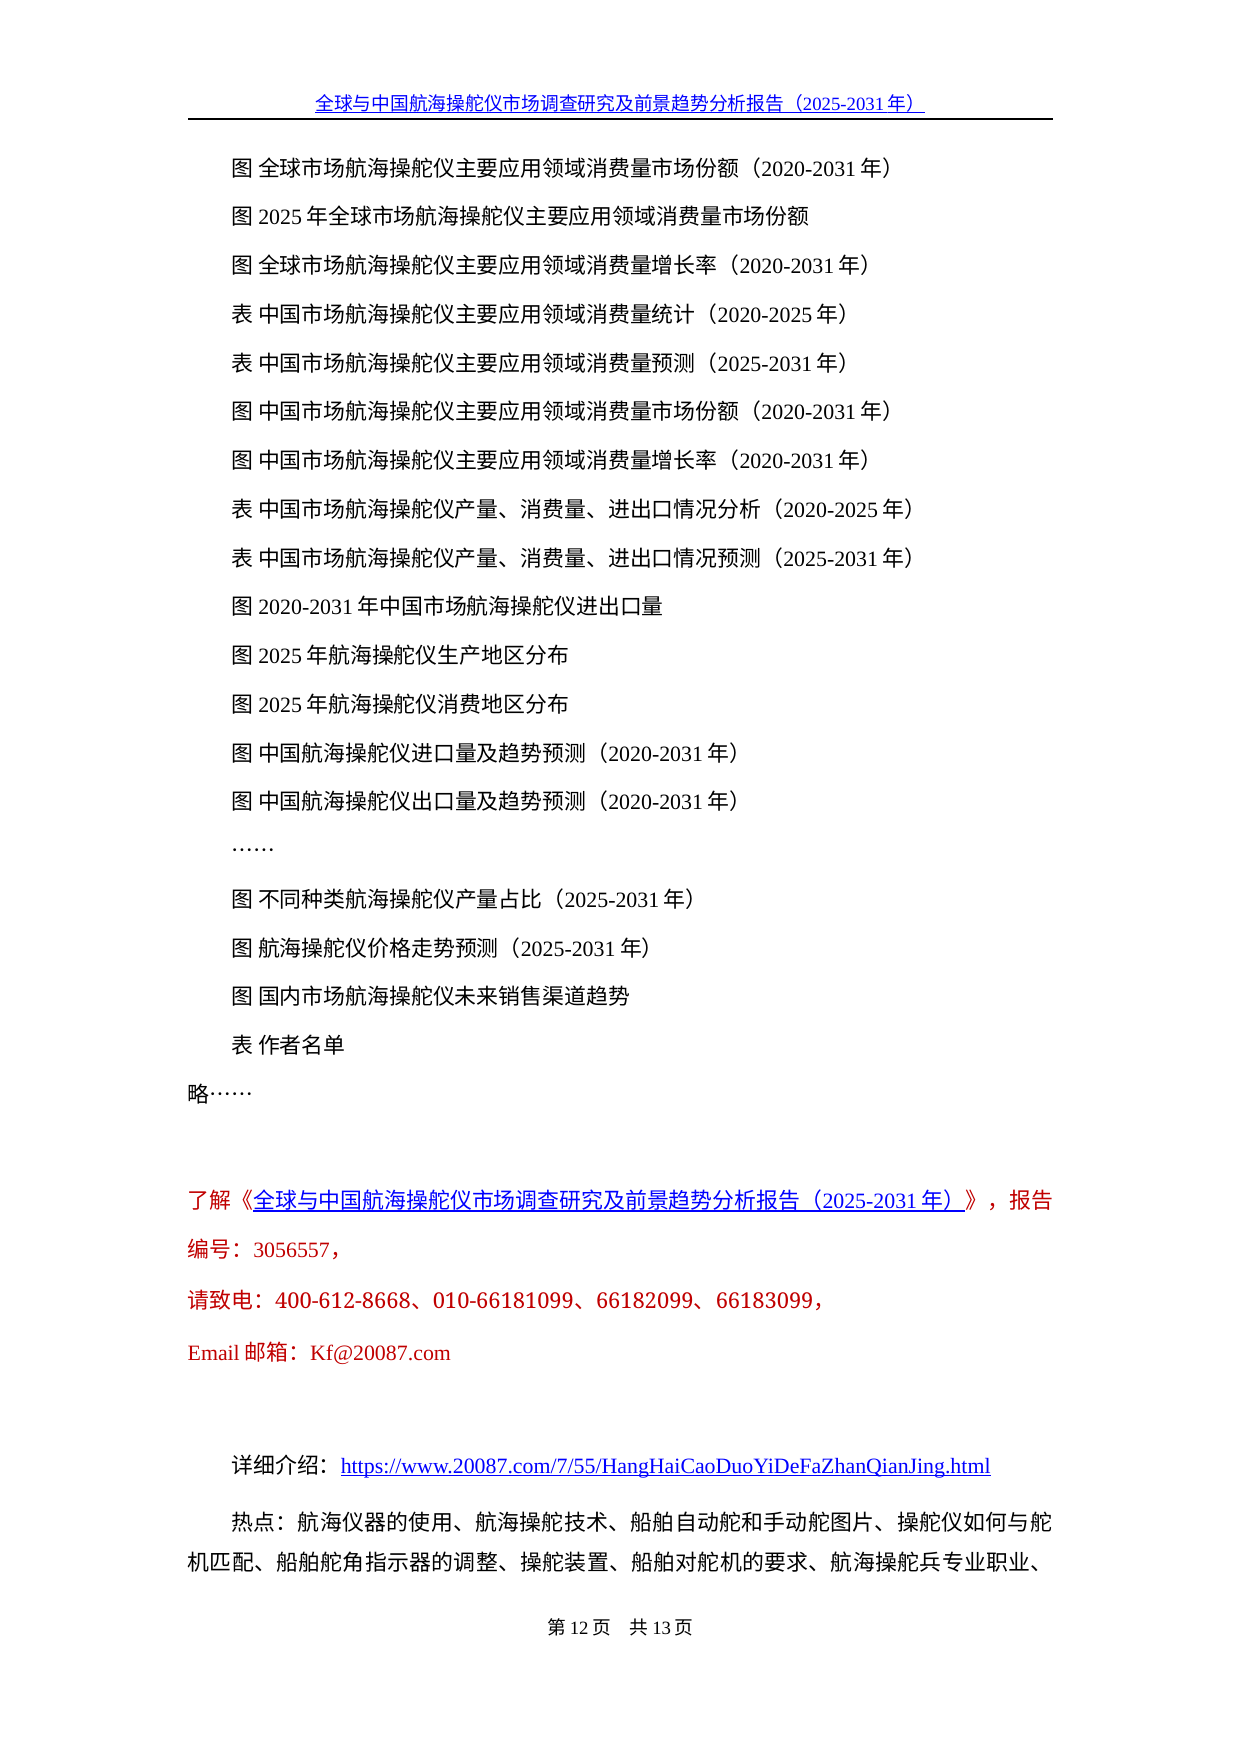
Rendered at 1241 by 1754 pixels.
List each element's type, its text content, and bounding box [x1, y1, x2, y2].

text 请致电：400-612-8668、010-66181099、66182099、66183099， [187, 1283, 1053, 1316]
text 了解《全球与中国航海操舵仪市场调查研究及前景趋势分析报告（2025-2031年）》，报告编号：3056557， [187, 1183, 1053, 1264]
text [187, 1504, 1053, 1577]
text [187, 150, 1053, 1109]
text Email邮箱：Kf@20087.com [187, 1335, 1053, 1367]
text 详细介绍：https://www.20087.com/7/55/HangHaiCaoDuoYiDeFaZhanQianJing.html [187, 1448, 1053, 1480]
